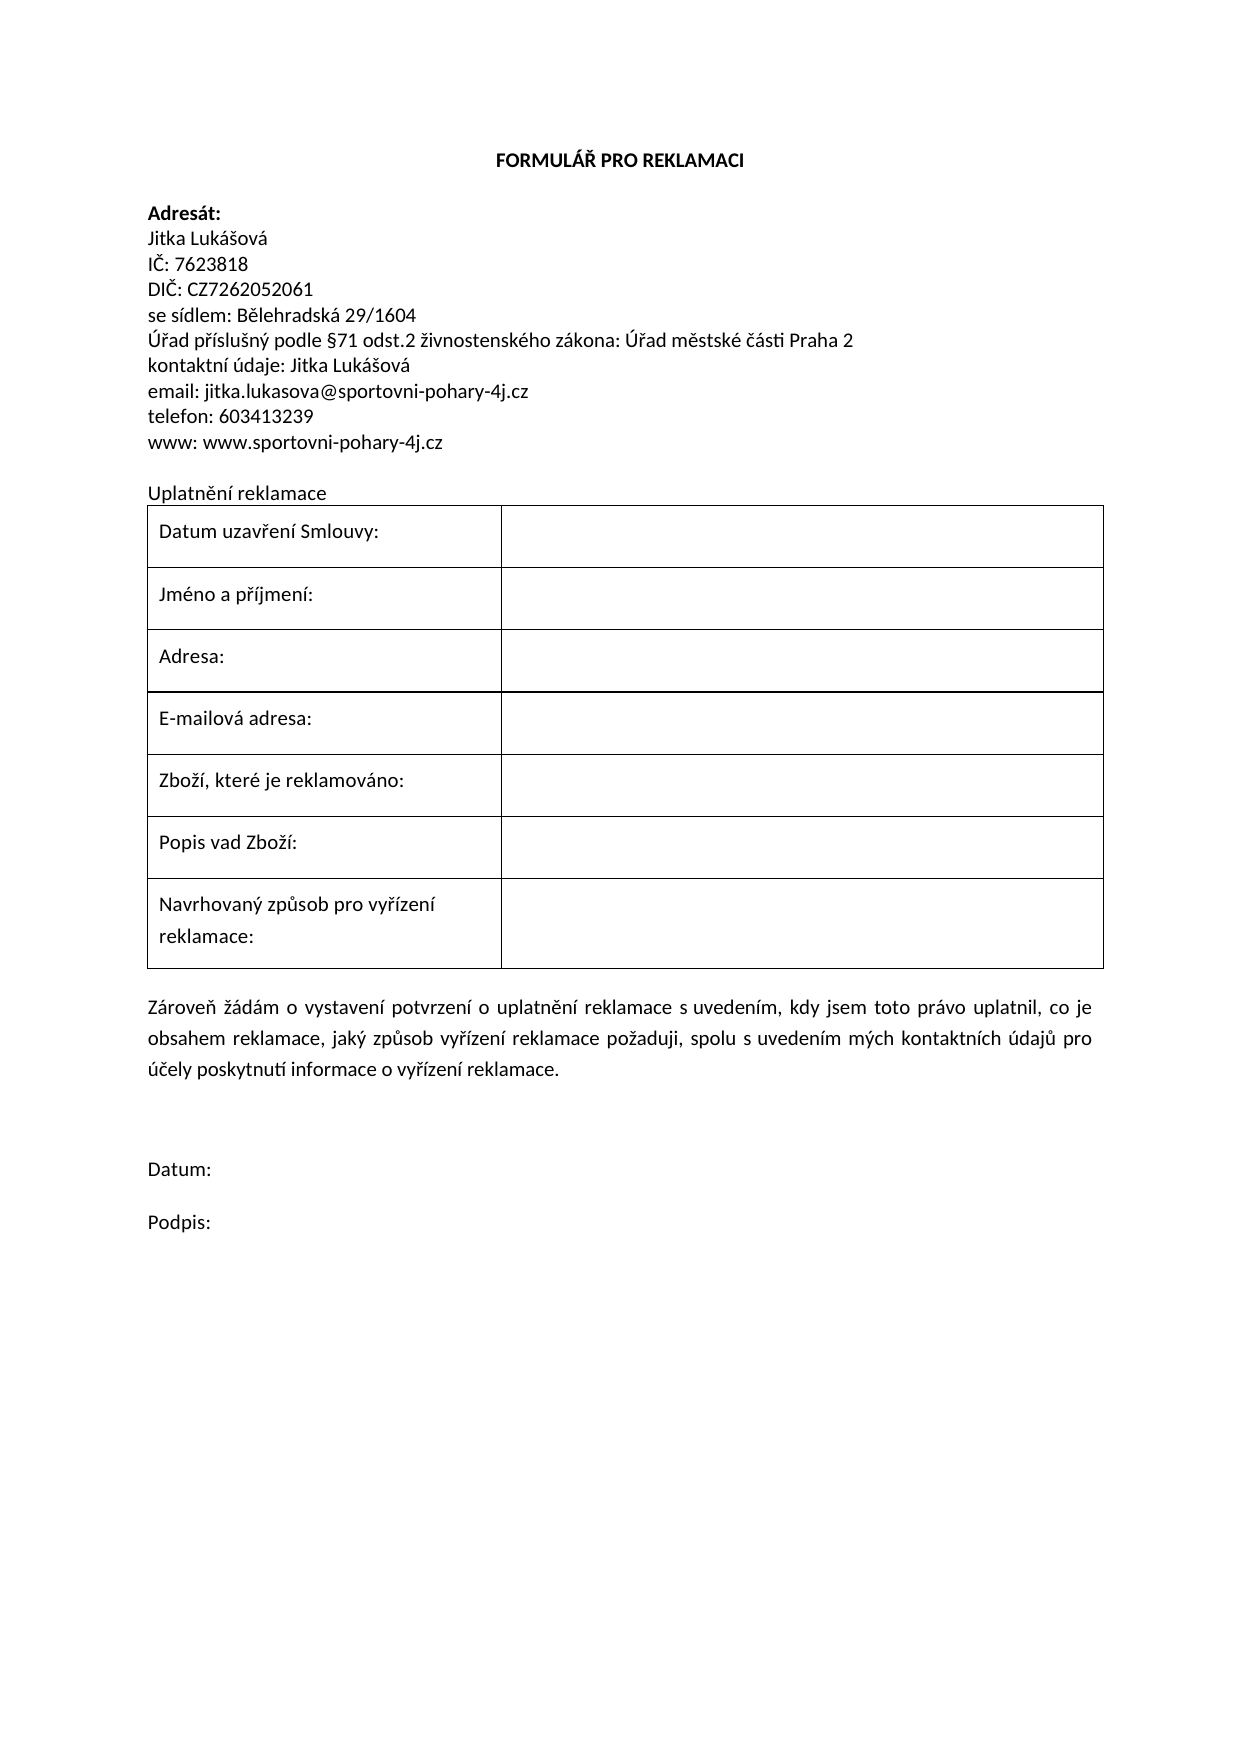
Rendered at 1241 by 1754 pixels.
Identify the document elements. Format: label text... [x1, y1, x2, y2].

text se sídlem: Bělehradská 29/1604 [148, 302, 1093, 327]
table_cell Popis vad Zboží: [148, 817, 501, 878]
text DIČ: CZ7262052061 [148, 276, 1093, 302]
text www: www.sportovni-pohary-4j.cz [148, 429, 1093, 454]
table_cell E-mailová adresa: [148, 693, 501, 753]
table_cell [502, 879, 1103, 967]
table_cell [502, 817, 1103, 878]
table_header Datum uzavření Smlouvy: [148, 506, 501, 567]
text IČ: 7623818 [148, 251, 1093, 276]
table_cell Navrhovaný způsob pro vyřízení reklamace: [148, 879, 501, 967]
text Formulář pro reklamaci [148, 148, 1093, 173]
table_cell Jméno a příjmení: [148, 568, 501, 629]
table_cell [502, 630, 1103, 691]
text Uplatnění reklamace [148, 480, 1093, 505]
text Zároveň žádám o vystavení potvrzení o uplatnění reklamace s uvedením, kdy jsem toto právo uplatnil, co je obsahem reklamace, jaký způsob vyřízení reklamace požaduji, spolu s uvedením mých kontaktních údajů pro účely poskytnutí informace o vyřízení reklamace. [148, 989, 1093, 1083]
text telefon: 603413239 [148, 403, 1093, 429]
text Adresát: [148, 200, 1093, 226]
text Jitka Lukášová [148, 226, 1093, 251]
table_cell Adresa: [148, 630, 501, 691]
text Datum: [148, 1157, 1093, 1182]
text Úřad příslušný podle §71 odst.2 živnostenského zákona: Úřad městské části Praha 2 [148, 327, 1093, 353]
table_cell [502, 693, 1103, 753]
text Podpis: [148, 1209, 1093, 1234]
text kontaktní údaje: Jitka Lukášová [148, 353, 1093, 378]
table_cell [502, 568, 1103, 629]
table_cell [502, 755, 1103, 816]
text email: jitka.lukasova@sportovni-pohary-4j.cz [148, 378, 1093, 403]
table_cell Zboží, které je reklamováno: [148, 755, 501, 816]
table_header [502, 506, 1103, 567]
